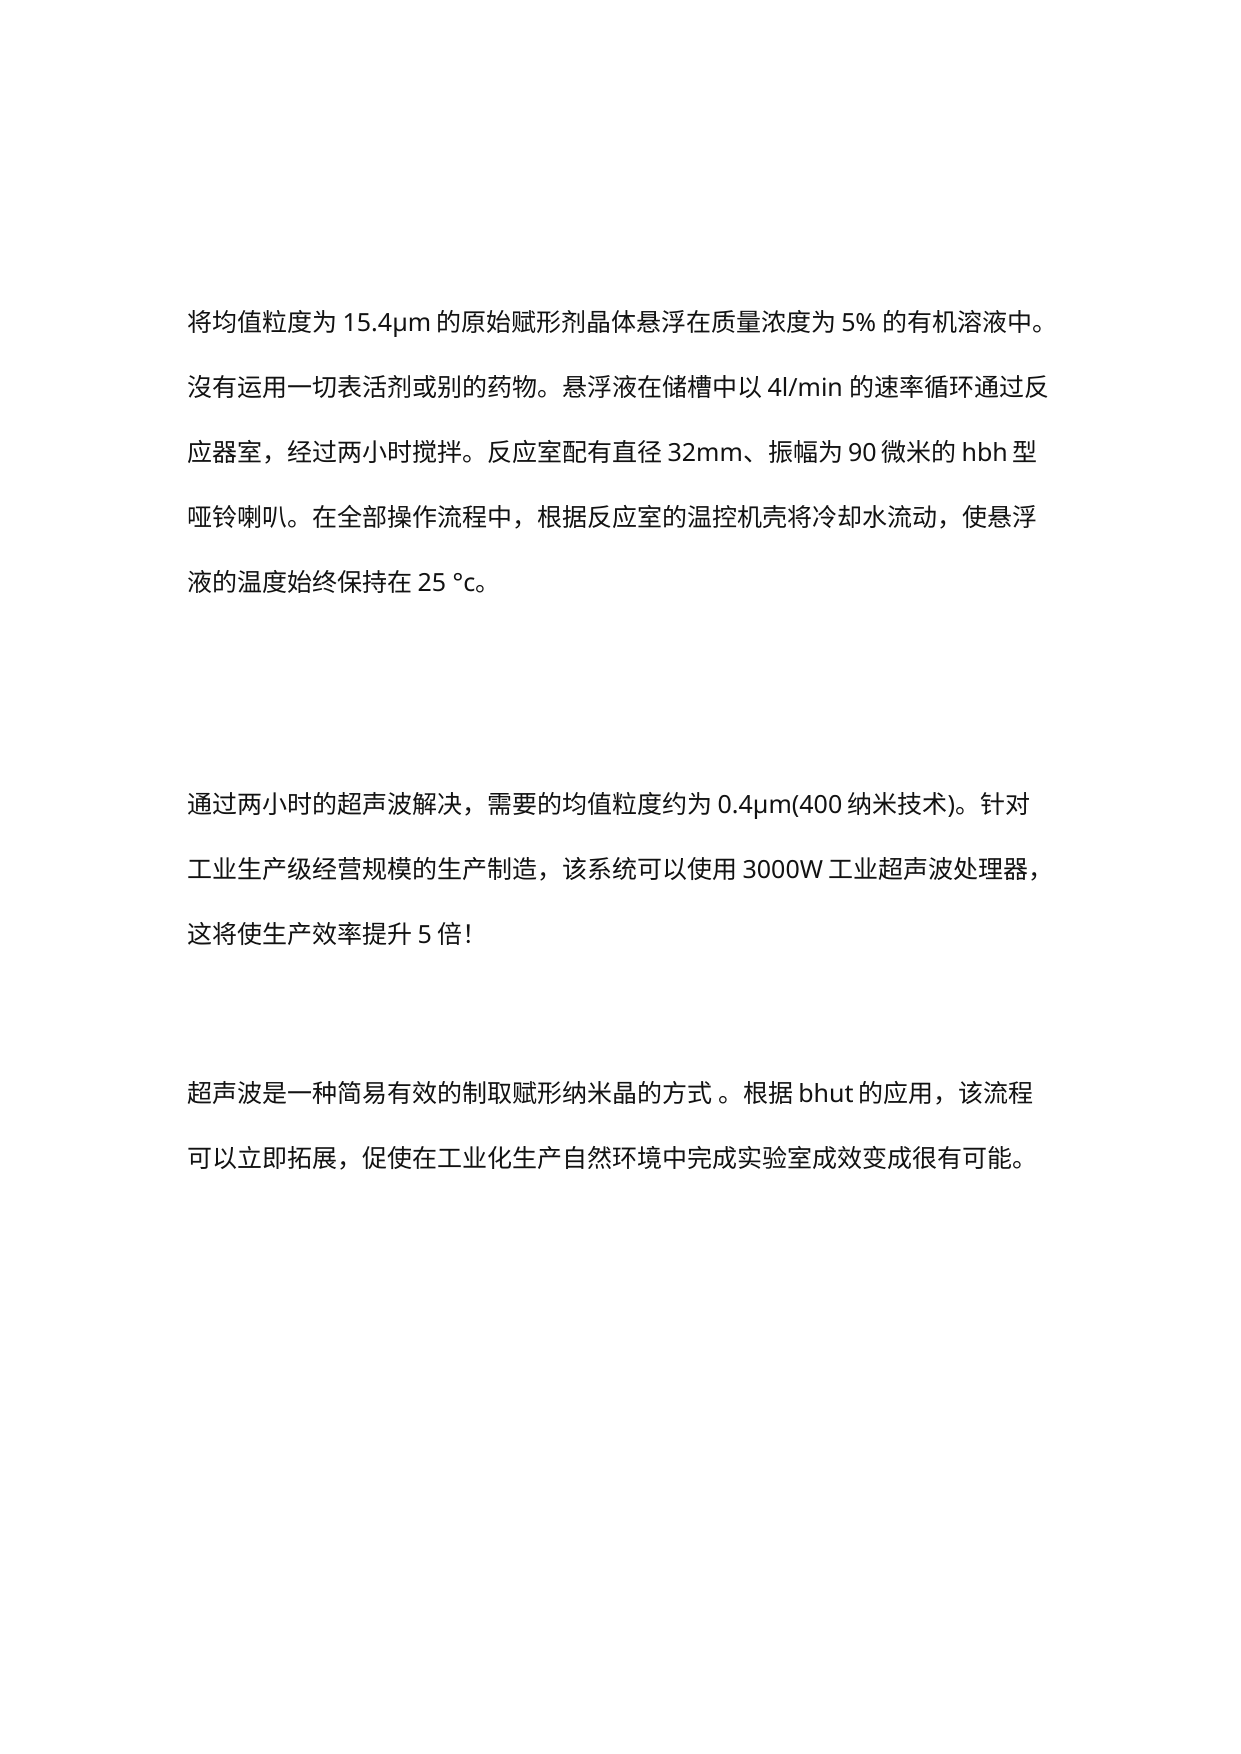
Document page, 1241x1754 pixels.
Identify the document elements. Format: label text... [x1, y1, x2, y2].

text 将均值粒度为15.4μm的原始赋形剂晶体悬浮在质量浓度为5% 的有机溶液中。沒有运用一切表活剂或别的药物。悬浮液在储槽中以4l/min 的速率循环通过反应器室，经过两小时搅拌。反应室配有直径32mm、振幅为90微米的hbh型哑铃喇叭。在全部操作流程中，根据反应室的温控机壳将冷却水流动，使悬浮液的温度始终保持在25 °c。 [187, 288, 1053, 613]
text 超声波是一种简易有效的制取赋形纳米晶的方式 。根据bhut的应用，该流程可以立即拓展，促使在工业化生产自然环境中完成实验室成效变成很有可能。 [187, 1059, 1053, 1189]
text 通过两小时的超声波解决，需要的均值粒度约为0.4μm(400纳米技术)。针对工业生产级经营规模的生产制造，该系统可以使用3000W工业超声波处理器，这将使生产效率提升5倍！ [187, 770, 1053, 965]
